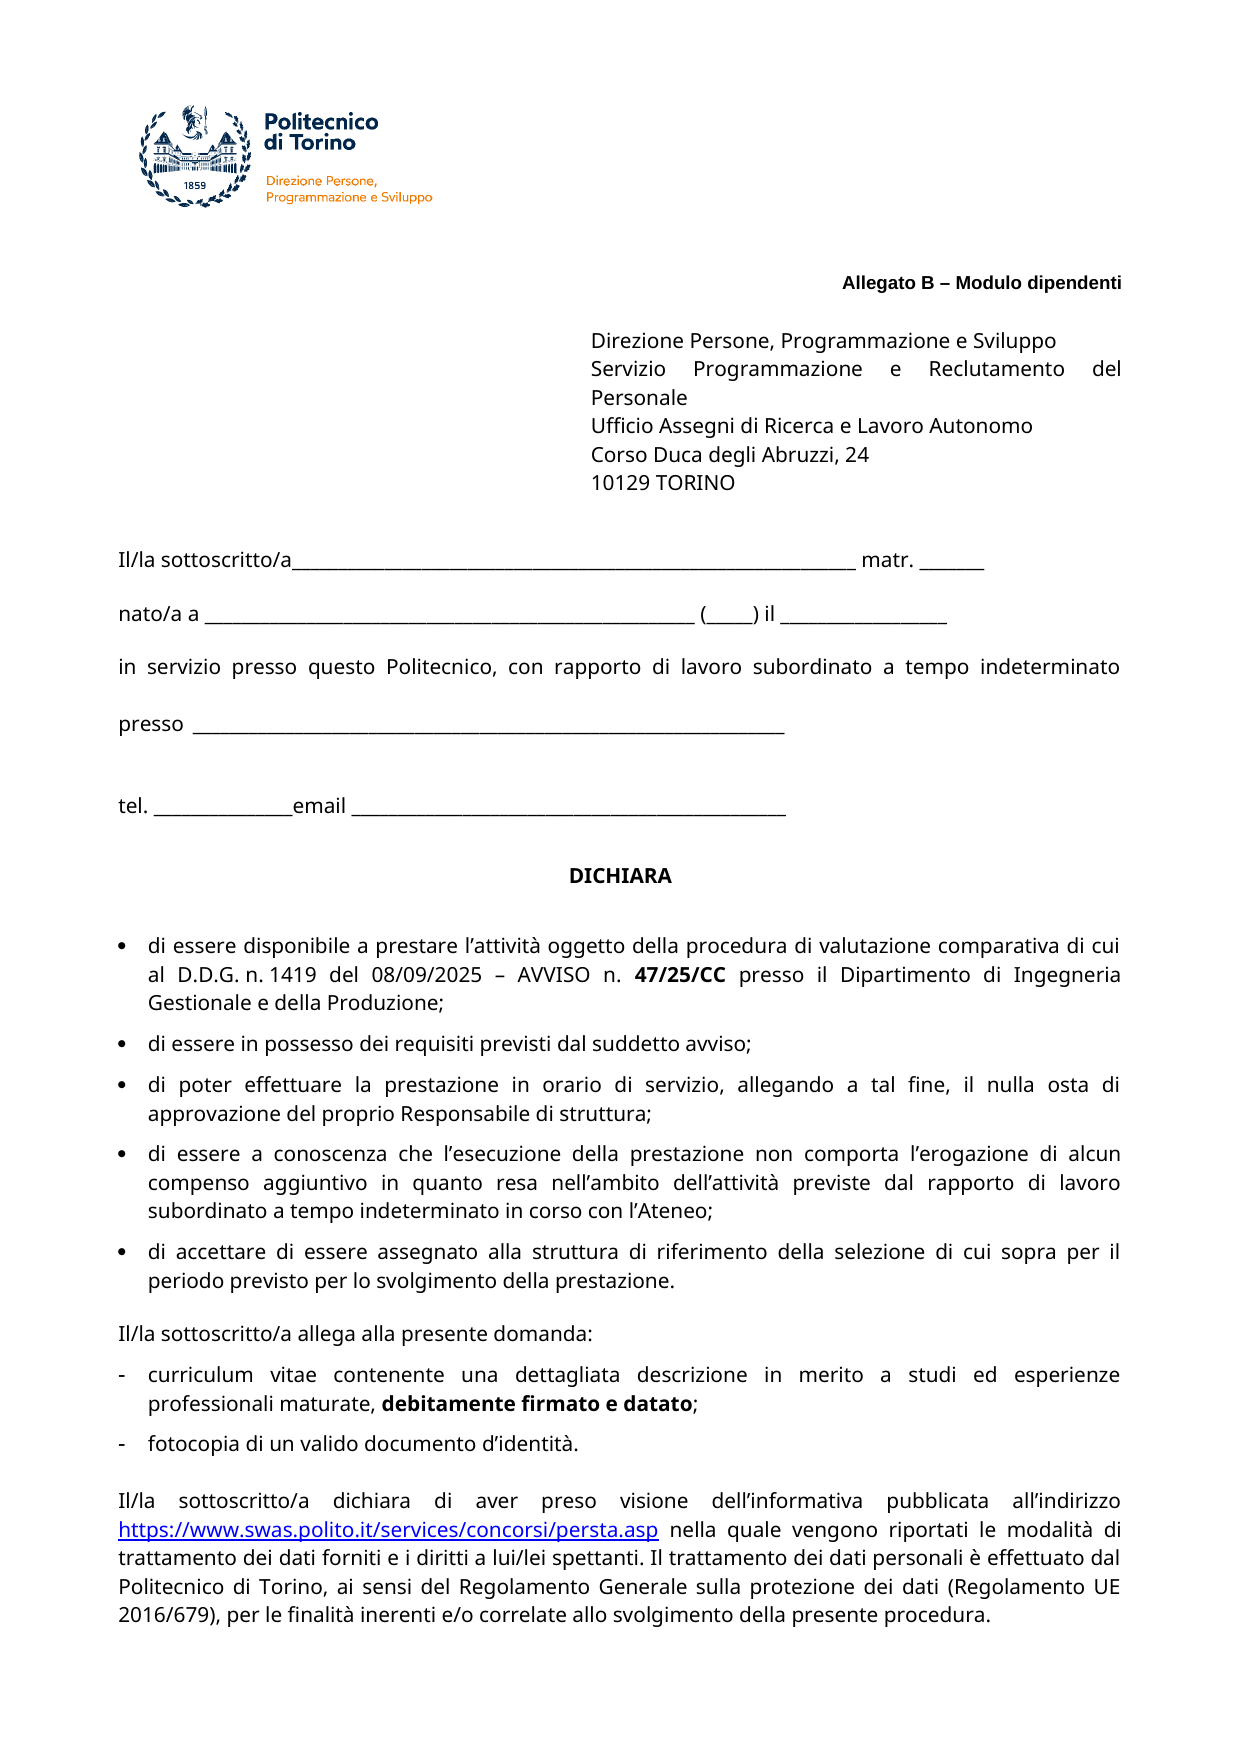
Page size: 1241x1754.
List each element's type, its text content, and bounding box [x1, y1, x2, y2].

list di essere disponibile a prestare l’attività oggetto della procedura di valutazione comparativa di cui al D.D.G. n. 1419 del 08/09/2025 – AVVISO n. 47/25/CC presso il Dipartimento di Ingegneria Gestionale e della Produzione; [118, 931, 1122, 1017]
text in servizio presso questo Politecnico, con rapporto di lavoro subordinato a tempo indeterminato presso ________________________________________________________________ [118, 652, 1122, 738]
list curriculum vitae contenente una dettagliata descrizione in merito a studi ed esperienze professionali maturate, debitamente firmato e datato; [118, 1360, 1122, 1417]
list di poter effettuare la prestazione in orario di servizio, allegando a tal fine, il nulla osta di approvazione del proprio Responsabile di struttura; [118, 1070, 1122, 1127]
list di essere in possesso dei requisiti previsti dal suddetto avviso; [118, 1029, 1122, 1058]
text Servizio Programmazione e Reclutamento del Personale [591, 354, 1122, 411]
text tel. _______________email _______________________________________________ [118, 791, 1122, 820]
text Il/la sottoscritto/a dichiara di aver preso visione dell’informativa pubblicata all’indirizzo https://www.swas.polito.it/services/concorsi/persta.asp nella quale vengono riportati le modalità di trattamento dei dati forniti e i diritti a lui/lei spettanti. Il trattamento dei dati personali è effettuato dal Politecnico di Torino, ai sensi del Regolamento Generale sulla protezione dei dati (Regolamento UE 2016/679), per le finalità inerenti e/o correlate allo svolgimento della presente procedura. [118, 1486, 1122, 1629]
text Ufficio Assegni di Ricerca e Lavoro Autonomo [591, 411, 1122, 440]
text DICHIARA [118, 861, 1122, 890]
list di accettare di essere assegnato alla struttura di riferimento della selezione di cui sopra per il periodo previsto per lo svolgimento della prestazione. [118, 1237, 1122, 1294]
list di essere a conoscenza che l’esecuzione della prestazione non comporta l’erogazione di alcun compenso aggiuntivo in quanto resa nell’ambito dell’attività previste dal rapporto di lavoro subordinato a tempo indeterminato in corso con l’Ateneo; [118, 1139, 1122, 1225]
text nato/a a _____________________________________________________ (_____) il __________________ [118, 599, 1122, 627]
text Il/la sottoscritto/a_____________________________________________________________ matr. _______ [118, 546, 1122, 574]
text Il/la sottoscritto/a allega alla presente domanda: [118, 1319, 1122, 1348]
text 10129 TORINO [591, 468, 1122, 497]
text Corso Duca degli Abruzzi, 24 [591, 440, 1122, 468]
text Direzione Persone, Programmazione e Sviluppo [591, 326, 1122, 354]
list fotocopia di un valido documento d’identità. [118, 1429, 1122, 1458]
